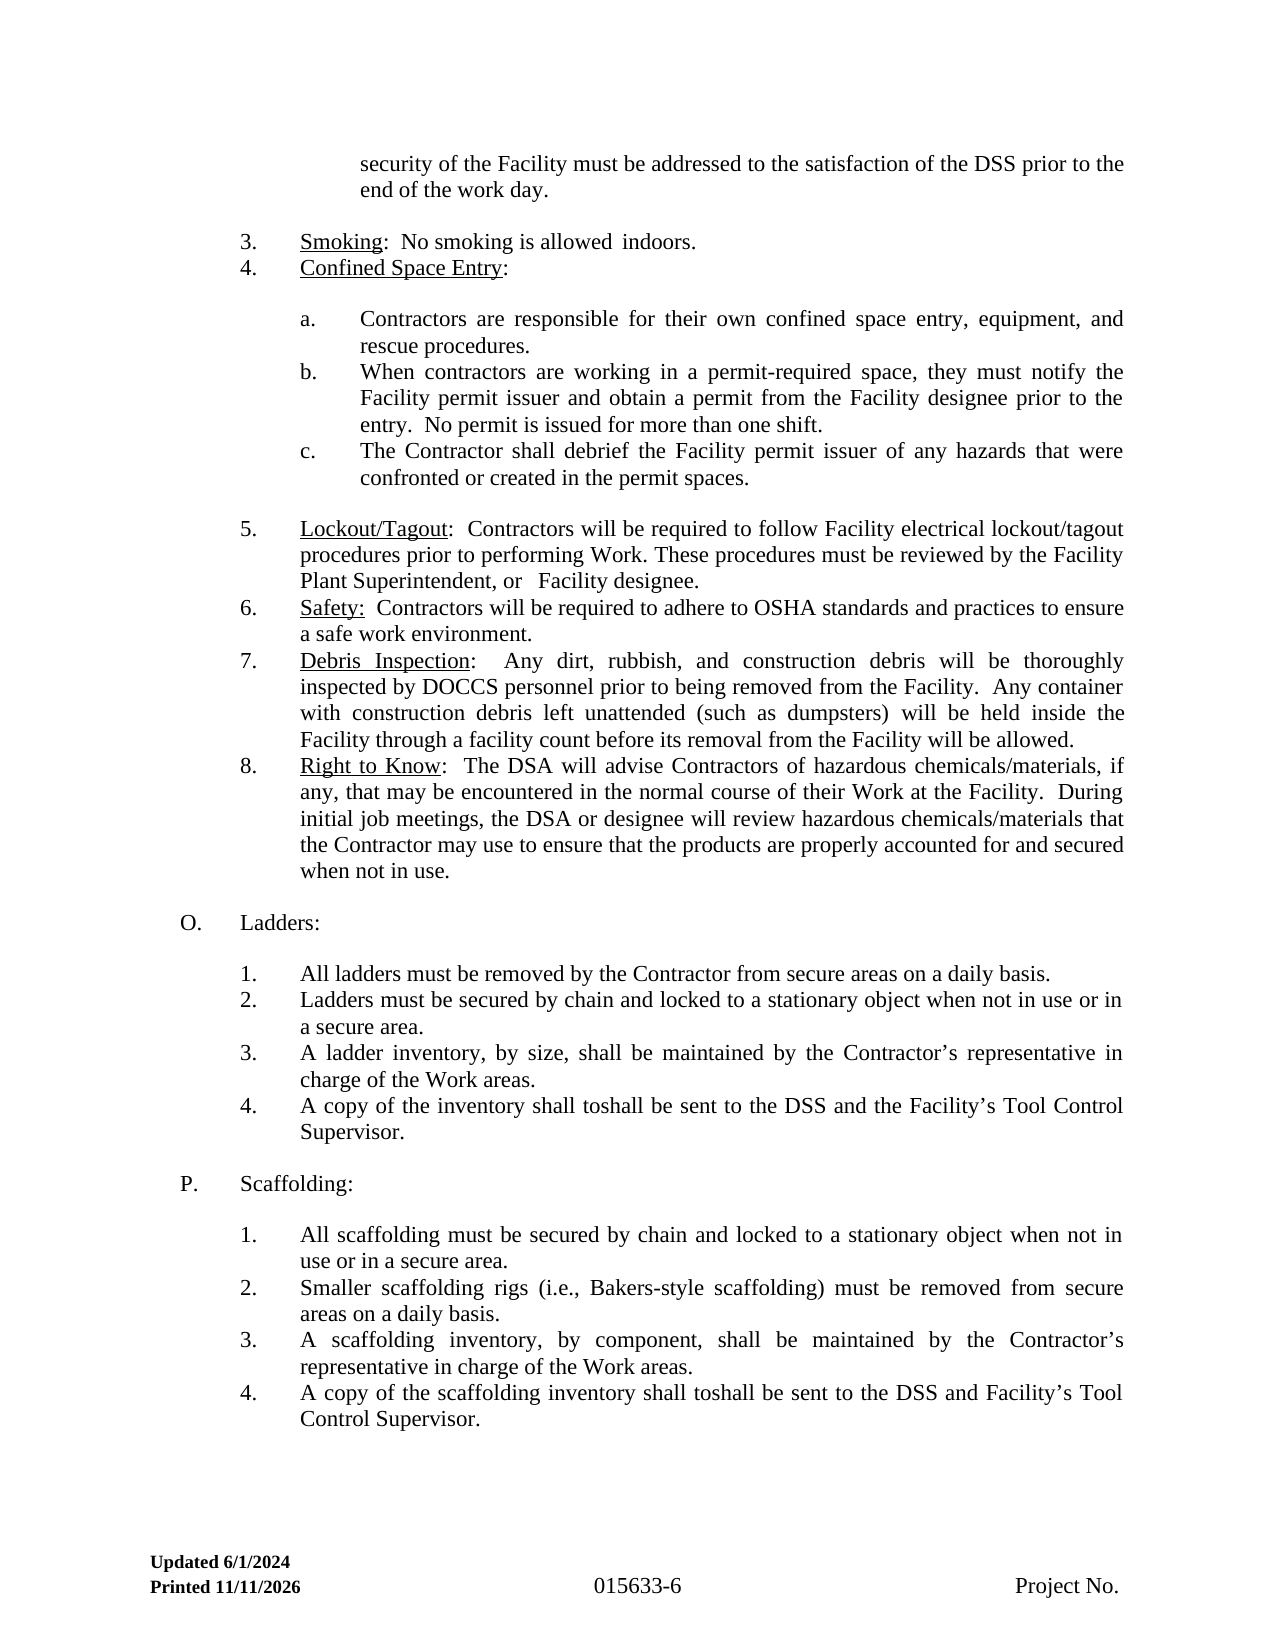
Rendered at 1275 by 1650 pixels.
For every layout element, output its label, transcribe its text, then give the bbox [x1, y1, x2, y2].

text Contractors are responsible for their own confined space entry, equipment, and rescue procedures. [300, 305, 1125, 358]
text A copy of the inventory shall toshall be sent to the DSS and the Facility’s Tool Control Supervisor. [240, 1092, 1125, 1145]
text Scaffolding: [180, 1170, 1125, 1196]
text Lockout/Tagout: Contractors will be required to follow Facility electrical lockout/tagout procedures prior to performing Work. These procedures must be reviewed by the Facility Plant Superintendent, or Facility designee. [240, 515, 1125, 594]
text Smaller scaffolding rigs (i.e., Bakers-style scaffolding) must be removed from secure areas on a daily basis. [240, 1274, 1125, 1326]
text When contractors are working in a permit-required space, they must notify the Facility permit issuer and obtain a permit from the Facility designee prior to the entry. No permit is issued for more than one shift. [300, 358, 1125, 437]
text Confined Space Entry: [240, 254, 1125, 280]
text Debris Inspection: Any dirt, rubbish, and construction debris will be thoroughly inspected by DOCCS personnel prior to being removed from the Facility. Any container with construction debris left unattended (such as dumpsters) will be held inside the Facility through a facility count before its removal from the Facility will be allowed. [240, 647, 1125, 752]
text Safety: Contractors will be required to adhere to OSHA standards and practices to ensure a safe work environment. [240, 594, 1125, 647]
text Ladders: [180, 909, 1125, 935]
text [300, 150, 1125, 203]
text Right to Know: The DSA will advise Contractors of hazardous chemicals/materials, if any, that may be encountered in the normal course of their Work at the Facility. During initial job meetings, the DSA or designee will review hazardous chemicals/materials that the Contractor may use to ensure that the products are properly accounted for and secured when not in use. [240, 752, 1125, 884]
text Smoking: No smoking is allowed indoors. [240, 228, 1125, 254]
text All ladders must be removed by the Contractor from secure areas on a daily basis. [240, 960, 1125, 987]
text The Contractor shall debrief the Facility permit issuer of any hazards that were confronted or created in the permit spaces. [300, 437, 1125, 490]
text A ladder inventory, by size, shall be maintained by the Contractor’s representative in charge of the Work areas. [240, 1039, 1125, 1092]
text Ladders must be secured by chain and locked to a stationary object when not in use or in a secure area. [240, 987, 1125, 1039]
text A copy of the scaffolding inventory shall toshall be sent to the DSS and Facility’s Tool Control Supervisor. [240, 1379, 1125, 1432]
text All scaffolding must be secured by chain and locked to a stationary object when not in use or in a secure area. [240, 1221, 1125, 1274]
text A scaffolding inventory, by component, shall be maintained by the Contractor’s representative in charge of the Work areas. [240, 1326, 1125, 1379]
